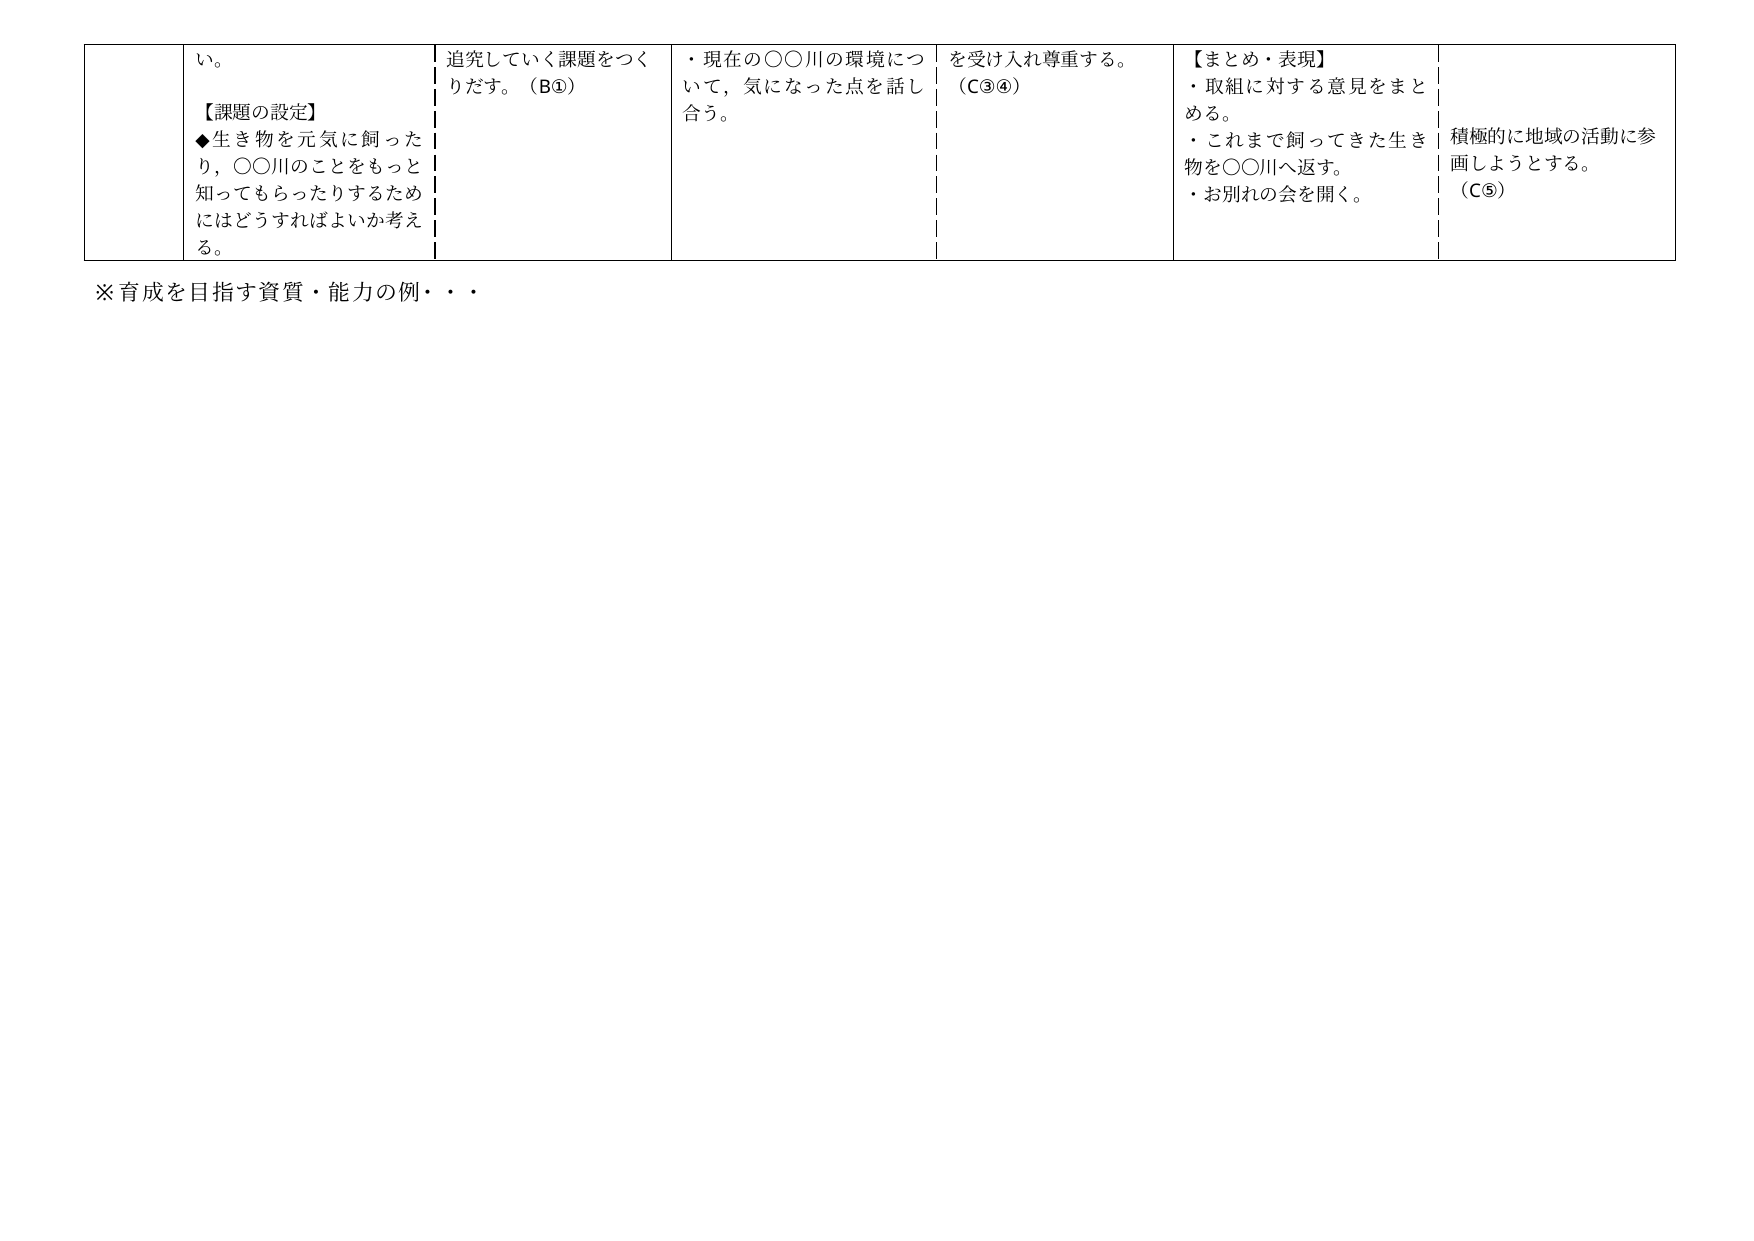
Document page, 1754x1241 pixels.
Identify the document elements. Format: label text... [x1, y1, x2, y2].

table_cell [1174, 45, 1439, 259]
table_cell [184, 45, 435, 259]
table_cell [1439, 45, 1675, 259]
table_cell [937, 45, 1173, 259]
text ※育成を目指す資質・能力の例･･･ [95, 261, 1659, 321]
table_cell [435, 45, 671, 259]
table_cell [672, 45, 937, 259]
